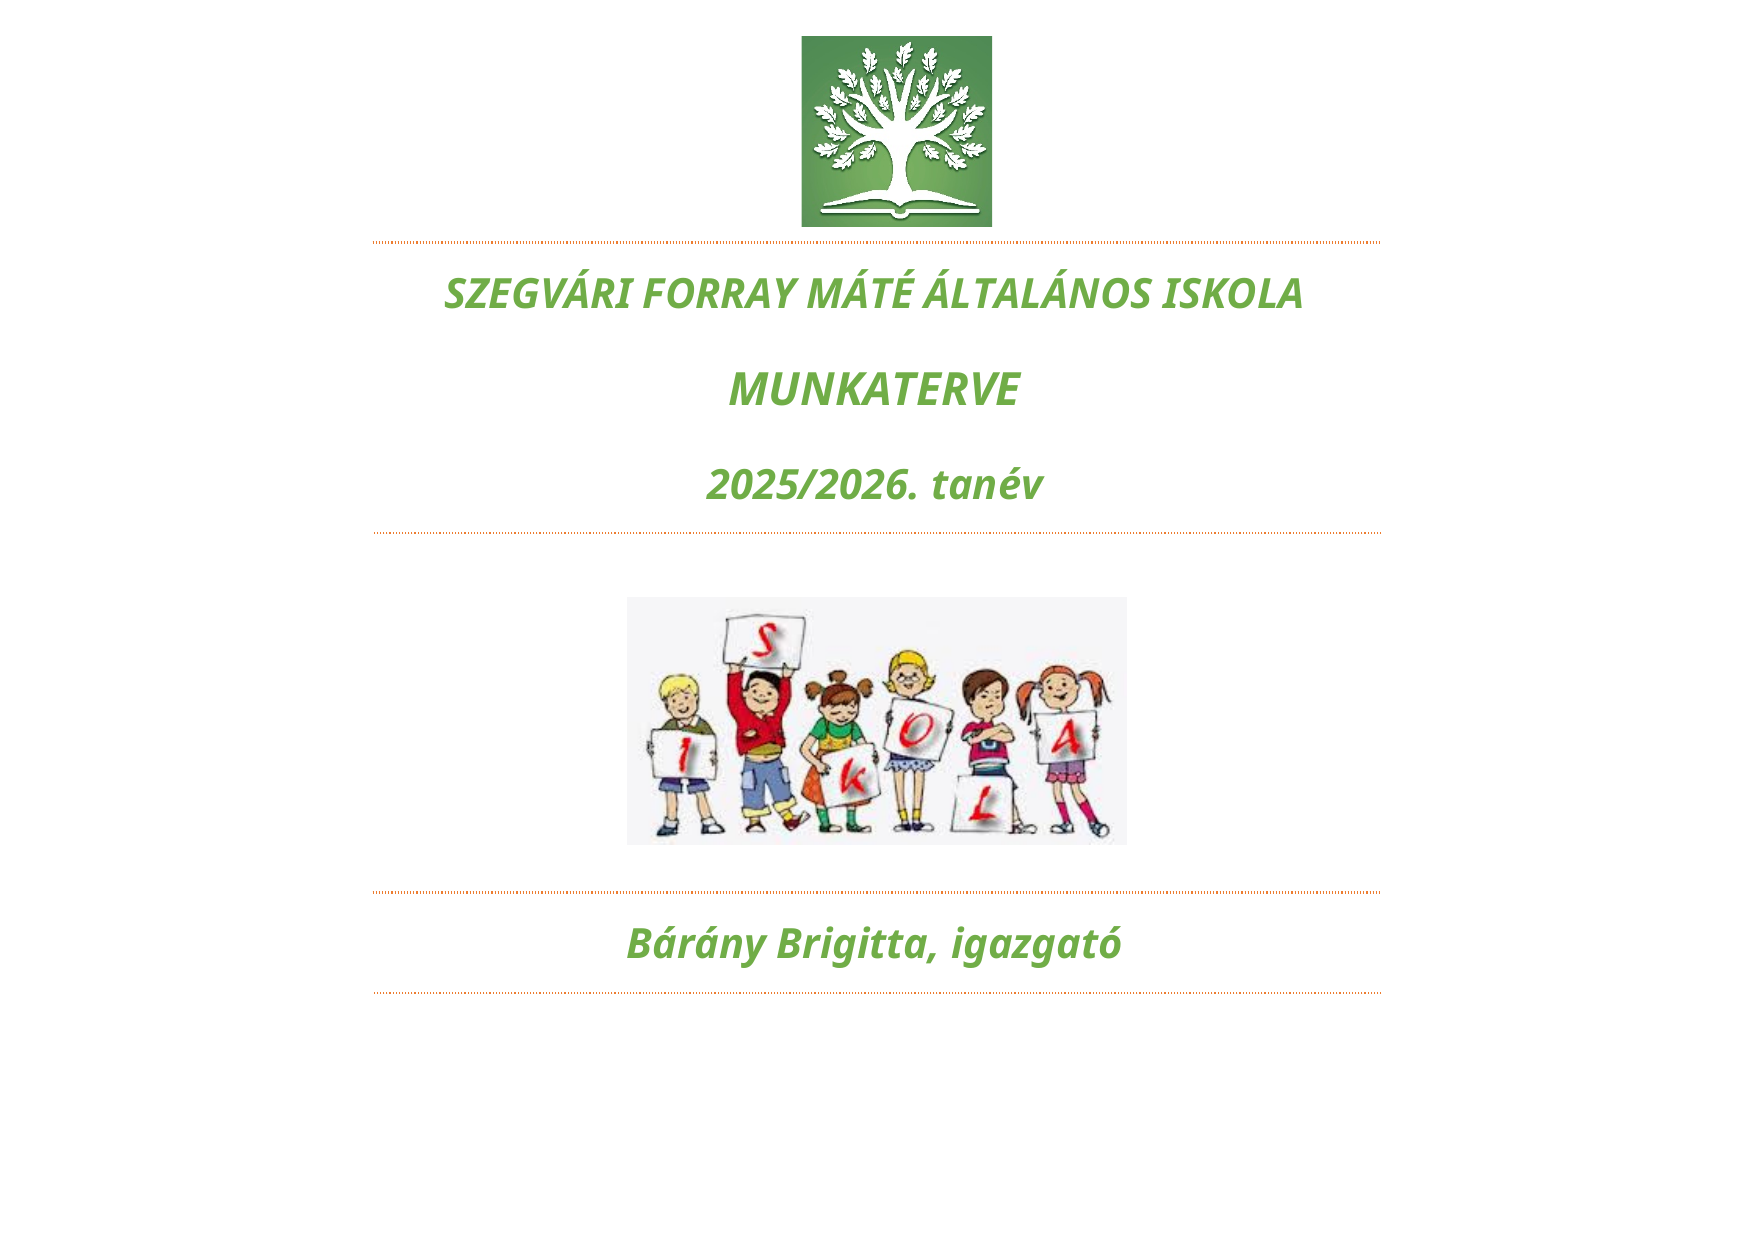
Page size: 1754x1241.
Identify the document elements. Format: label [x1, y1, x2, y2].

picture [801, 36, 993, 227]
picture [627, 597, 1127, 845]
